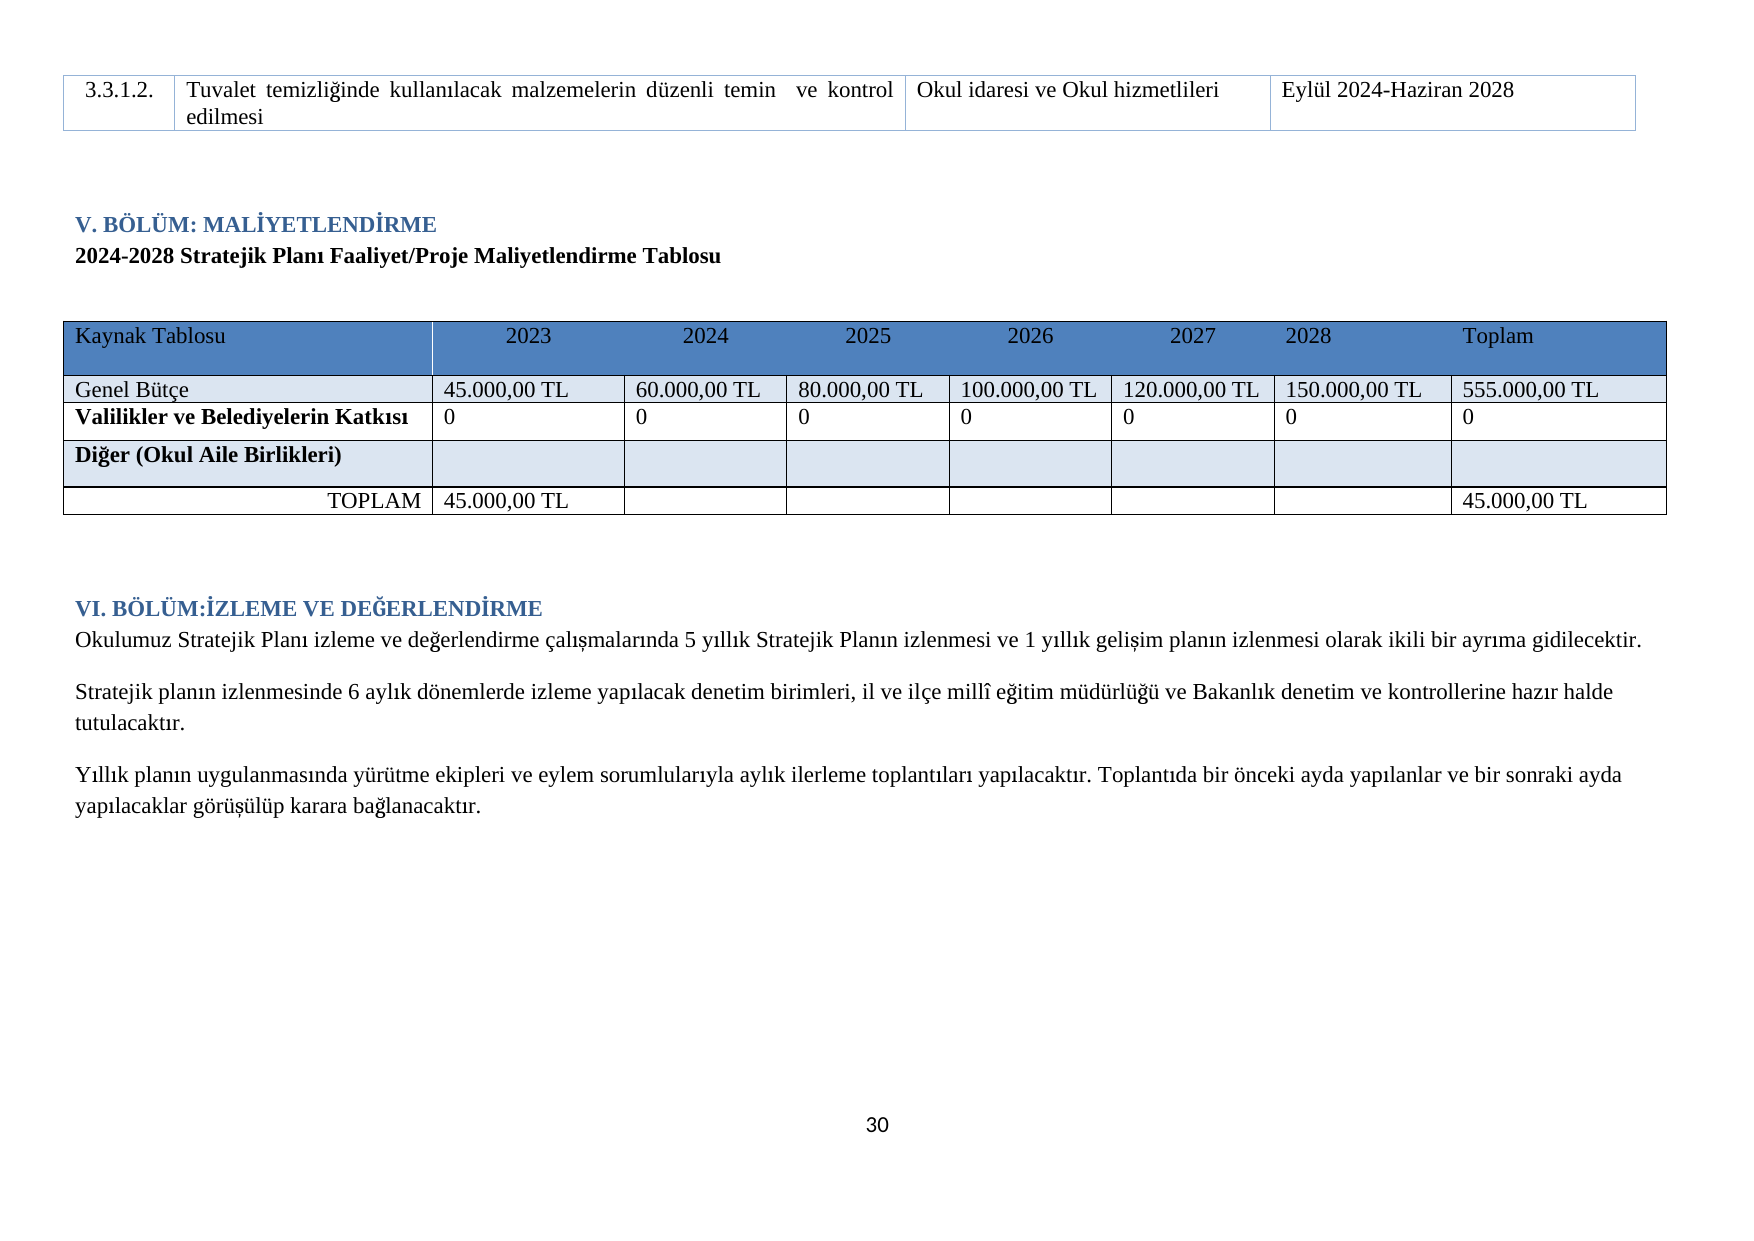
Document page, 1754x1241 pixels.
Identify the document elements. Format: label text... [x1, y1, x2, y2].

table_cell 60.000,00 TL [625, 376, 786, 402]
table_cell 0 [1275, 403, 1451, 439]
table_cell 45.000,00 TL [433, 488, 624, 514]
table_header 2023 [433, 322, 624, 375]
table_header Kaynak Tablosu [64, 322, 432, 375]
table_header 2026 [949, 322, 1112, 375]
table_cell 0 [1452, 403, 1666, 439]
table_cell 0 [787, 403, 949, 439]
subtitle V. BÖLÜM: MALİYETLENDİRME [75, 211, 1679, 238]
table_header 2025 [787, 322, 949, 375]
table_cell 150.000,00 TL [1275, 376, 1451, 402]
table_cell Diğer (Okul Aile Birlikleri) [64, 441, 432, 486]
table_cell [787, 441, 949, 486]
table_cell TOPLAM [64, 488, 432, 514]
table_cell 80.000,00 TL [787, 376, 949, 402]
table_cell 0 [950, 403, 1111, 439]
table_cell [950, 488, 1111, 514]
table_cell 3.3.1.2. [64, 76, 174, 130]
table_cell 0 [433, 403, 624, 439]
text Yıllık planın uygulanmasında yürütme ekipleri ve eylem sorumlularıyla aylık ilerleme toplantıları yapılacaktır. Toplantıda bir önceki ayda yapılanlar ve bir sonraki ayda yapılacaklar görüşülüp karara bağlanacaktır. [75, 761, 1679, 819]
table_header Toplam [1451, 322, 1666, 375]
text Stratejik planın izlenmesinde 6 aylık dönemlerde izleme yapılacak denetim birimleri, il ve ilçe millî eğitim müdürlüğü ve Bakanlık denetim ve kontrollerine hazır halde tutulacaktır. [75, 678, 1679, 736]
table_cell 120.000,00 TL [1112, 376, 1274, 402]
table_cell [1271, 76, 1635, 130]
table_cell [1112, 441, 1274, 486]
table_cell [950, 441, 1111, 486]
table_cell Valilikler ve Belediyelerin Katkısı [64, 403, 432, 439]
table_cell 100.000,00 TL [950, 376, 1111, 402]
table_cell [787, 488, 949, 514]
table_header 2027 [1112, 322, 1274, 375]
table_header 2024 [624, 322, 787, 375]
table_cell [625, 488, 786, 514]
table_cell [906, 76, 1270, 130]
table_cell [1112, 488, 1274, 514]
table_header 2028 [1274, 322, 1451, 375]
table_cell [1275, 441, 1451, 486]
table_cell Tuvalet temizliğinde kullanılacak malzemelerin düzenli temin ve kontrol edilmesi [175, 76, 905, 130]
table_cell [1452, 441, 1666, 486]
table_cell Genel Bütçe [64, 376, 432, 402]
table_cell 0 [1112, 403, 1274, 439]
table_cell 45.000,00 TL [433, 376, 624, 402]
text Okulumuz Stratejik Planı izleme ve değerlendirme çalışmalarında 5 yıllık Stratejik Planın izlenmesi ve 1 yıllık gelişim planın izlenmesi olarak ikili bir ayrıma gidilecektir. [75, 626, 1679, 653]
table_cell [625, 441, 786, 486]
subtitle VI. BÖLÜM:İZLEME VE DEĞERLENDİRME [75, 595, 1679, 622]
text 2024-2028 Stratejik Planı Faaliyet/Proje Maliyetlendirme Tablosu [75, 242, 1679, 269]
table_cell 45.000,00 TL [1452, 488, 1666, 514]
table_cell [433, 441, 624, 486]
table_cell 555.000,00 TL [1452, 376, 1666, 402]
table_cell 0 [625, 403, 786, 439]
table_cell [1275, 488, 1451, 514]
